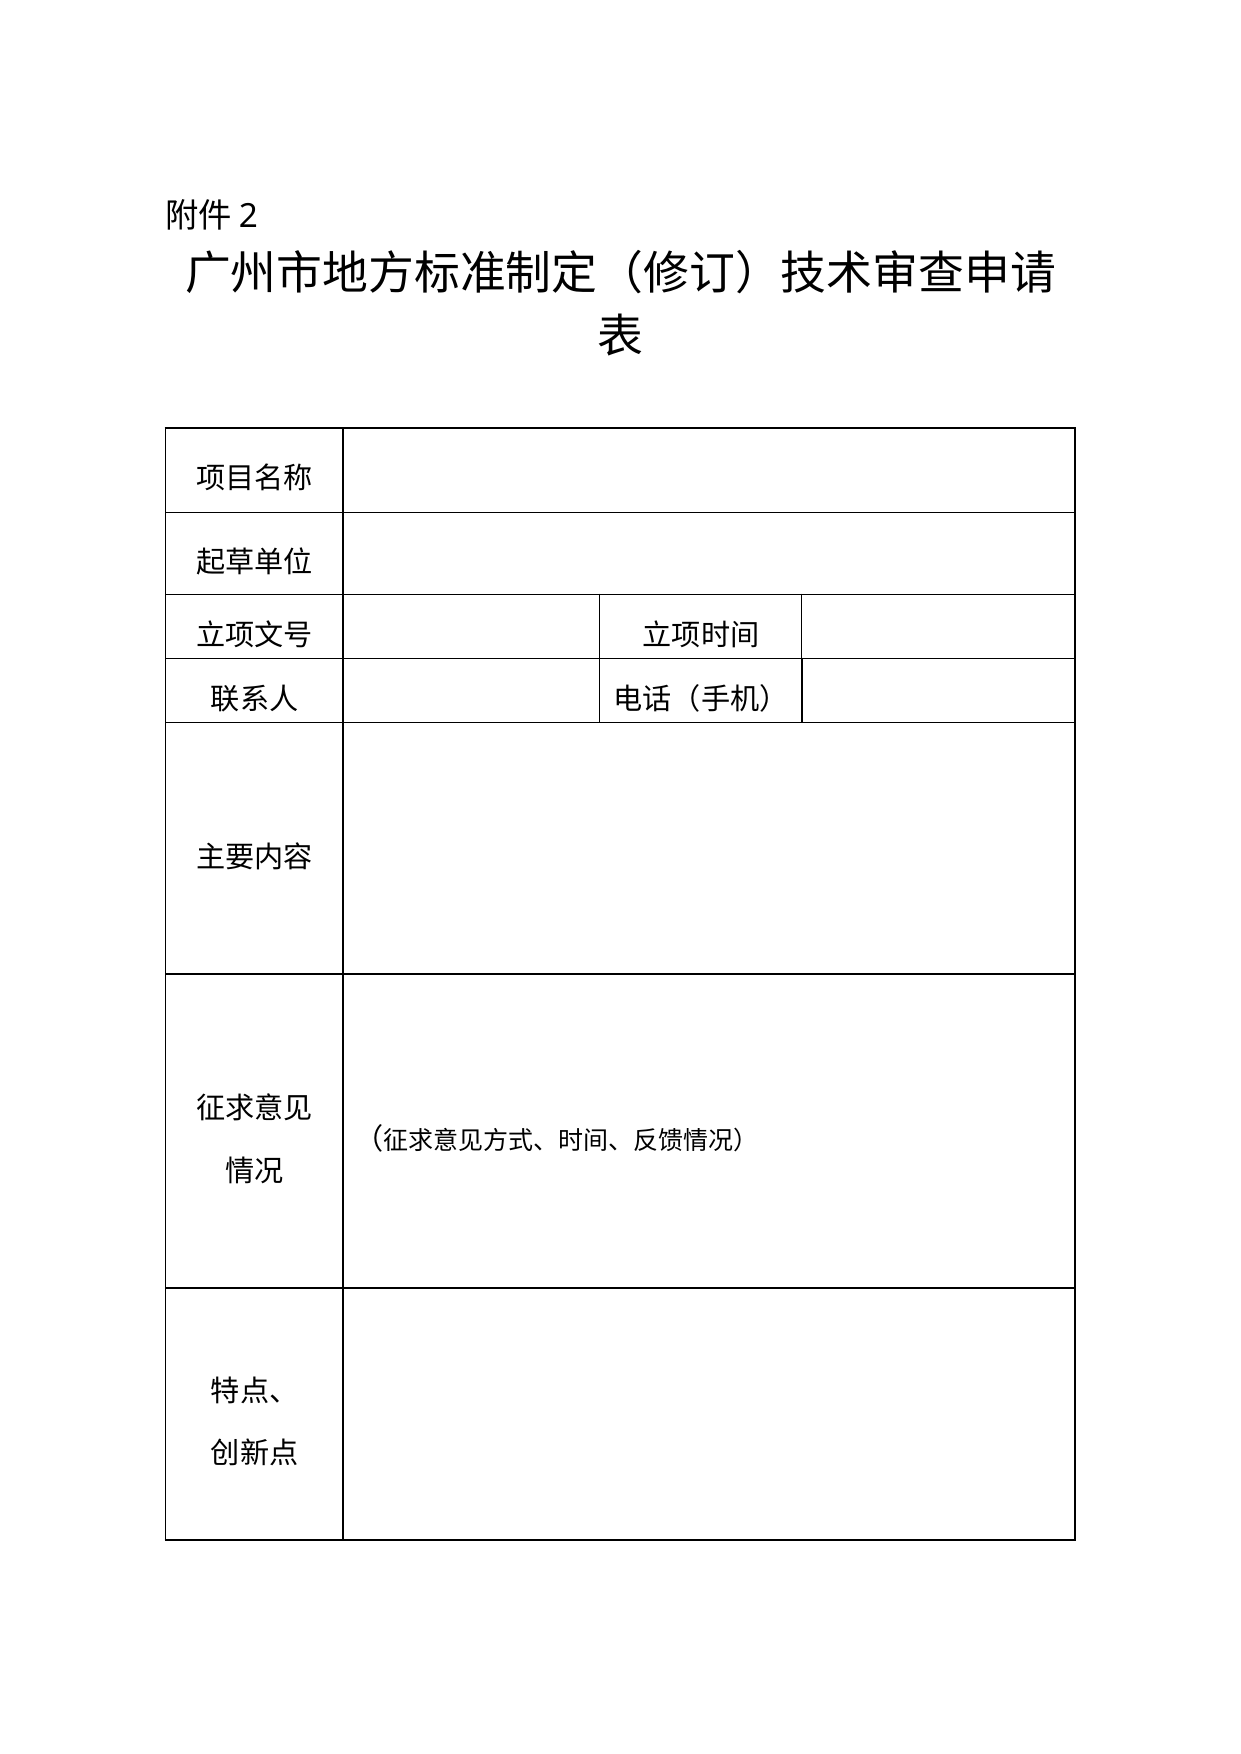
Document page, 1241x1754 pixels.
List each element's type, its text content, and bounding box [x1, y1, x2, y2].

table_header [344, 429, 1074, 512]
table_cell [344, 723, 1074, 973]
table_cell [803, 659, 1074, 722]
table_cell 起草单位 [166, 513, 342, 593]
table_cell 主要内容 [166, 723, 342, 973]
table_cell [802, 595, 1074, 658]
text 附件2 [165, 177, 1075, 240]
table_header 项目名称 [166, 429, 342, 512]
table_cell 征求意见 情况 [166, 975, 342, 1287]
table_cell （征求意见方式、时间、反馈情况） [344, 975, 1074, 1287]
table_cell 立项时间 [600, 595, 801, 658]
table_cell [344, 513, 1074, 593]
table_cell 立项文号 [166, 595, 342, 658]
table_cell 联系人 [166, 659, 342, 722]
table_cell [344, 595, 599, 658]
text 广州市地方标准制定（修订）技术审查申请表 [165, 240, 1075, 365]
table_cell [344, 659, 599, 722]
table_cell 电话（手机） [600, 659, 801, 722]
table_cell [344, 1289, 1074, 1539]
table_cell 特点、 创新点 [166, 1289, 342, 1539]
